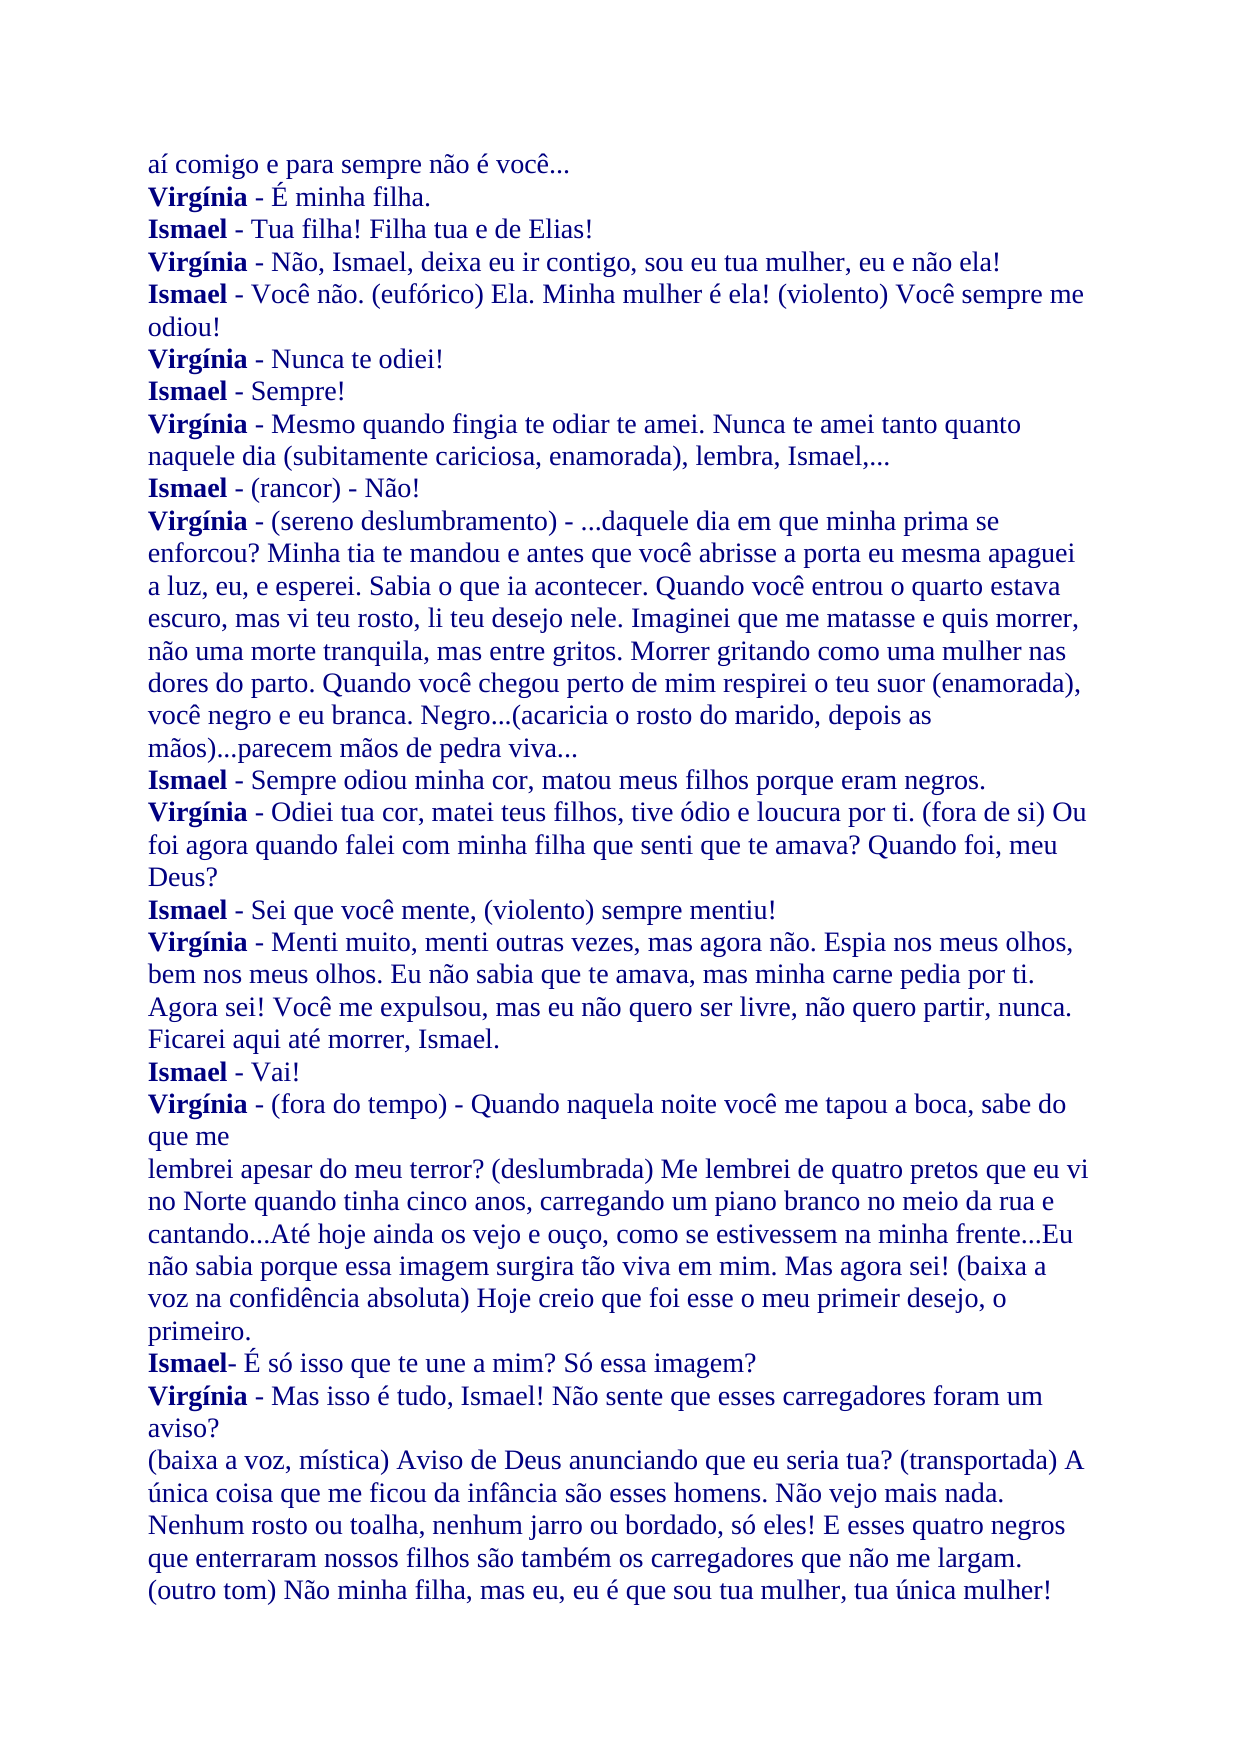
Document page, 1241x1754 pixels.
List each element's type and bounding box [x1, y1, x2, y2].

text [148, 148, 1093, 1605]
